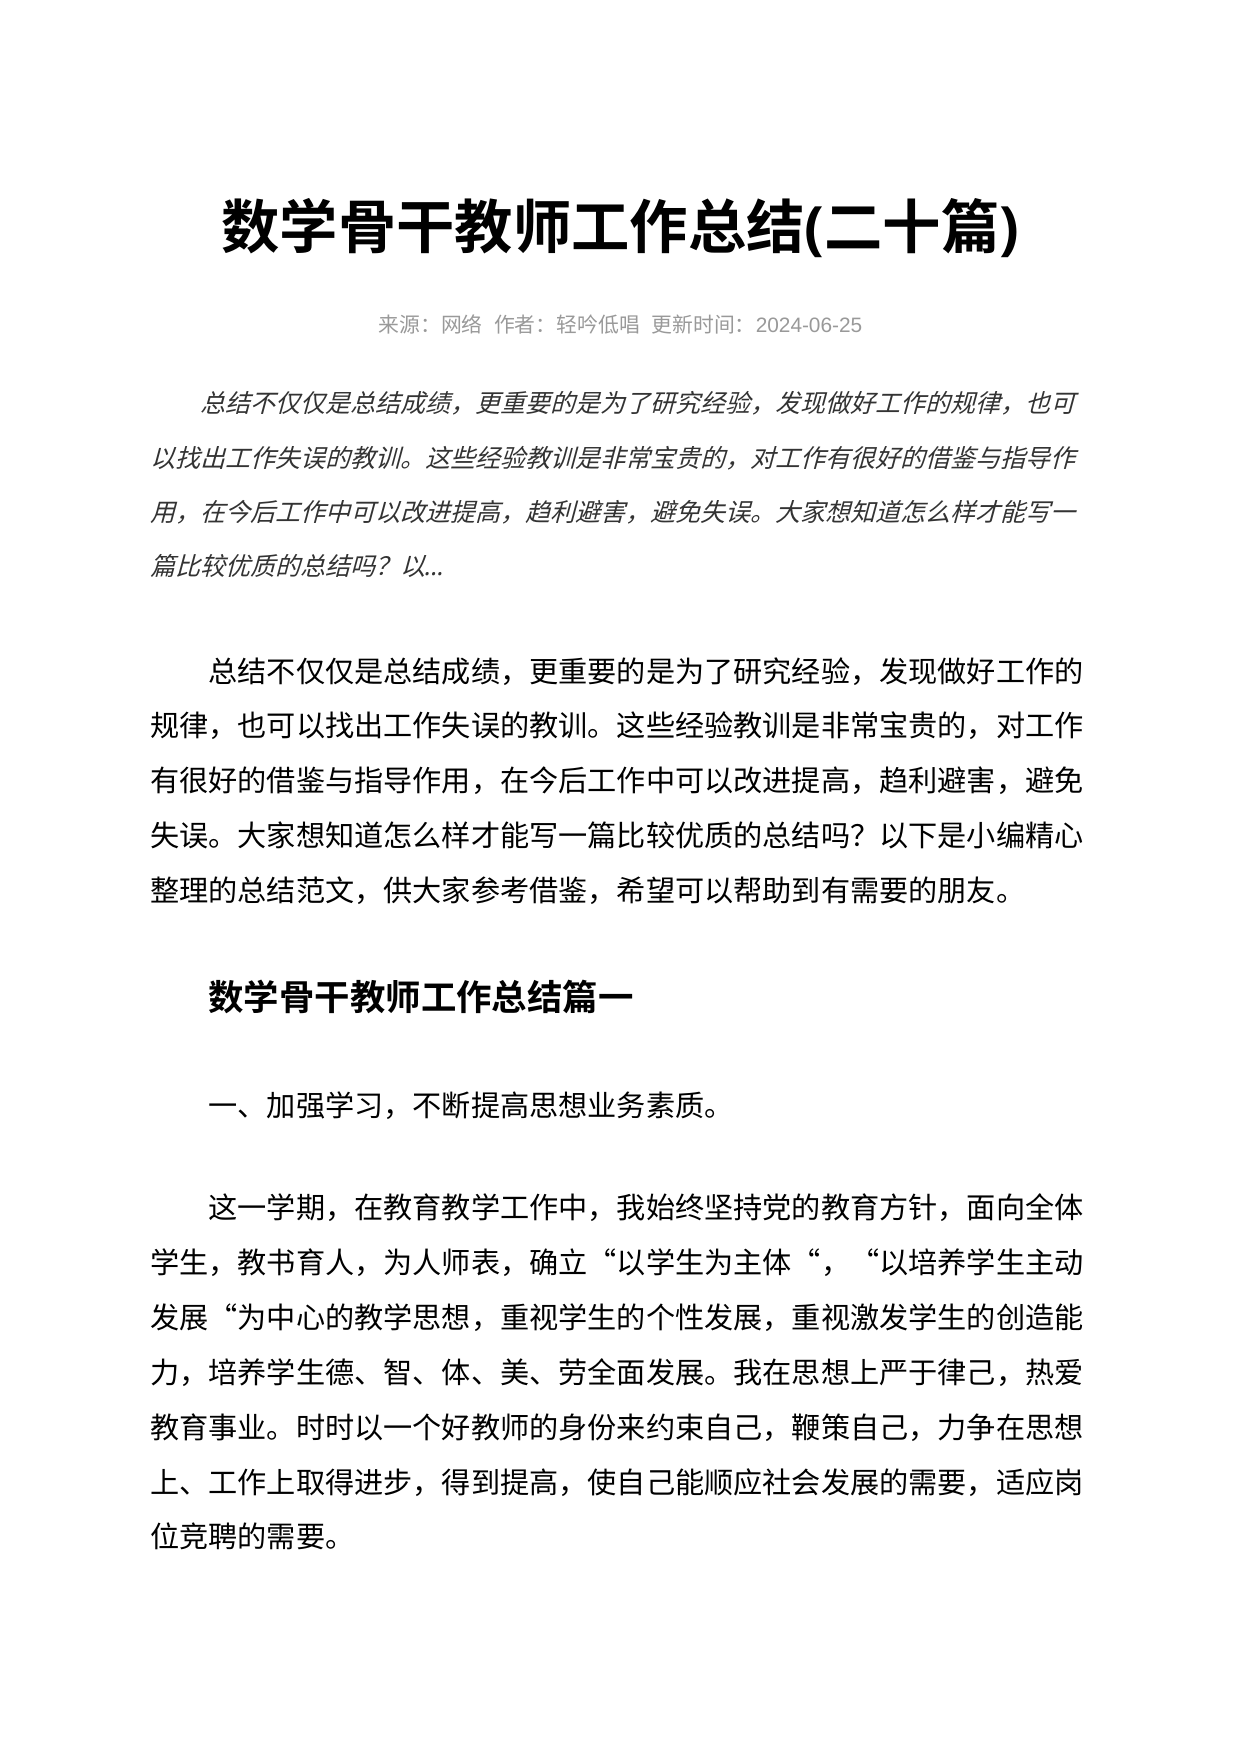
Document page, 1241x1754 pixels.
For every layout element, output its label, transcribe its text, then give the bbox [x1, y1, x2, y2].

text 总结不仅仅是总结成绩，更重要的是为了研究经验，发现做好工作的规律，也可以找出工作失误的教训。这些经验教训是非常宝贵的，对工作有很好的借鉴与指导作用，在今后工作中可以改进提高，趋利避害，避免失误。大家想知道怎么样才能写一篇比较优质的总结吗？以下是小编精心整理的总结范文，供大家参考借鉴，希望可以帮助到有需要的朋友。 [150, 648, 1090, 910]
text 来源：网络 作者：轻吟低唱 更新时间：2024-06-25 [150, 313, 1090, 337]
text 总结不仅仅是总结成绩，更重要的是为了研究经验，发现做好工作的规律，也可以找出工作失误的教训。这些经验教训是非常宝贵的，对工作有很好的借鉴与指导作用，在今后工作中可以改进提高，趋利避害，避免失误。大家想知道怎么样才能写一篇比较优质的总结吗？以... [150, 384, 1090, 583]
text 这一学期，在教育教学工作中，我始终坚持党的教育方针，面向全体学生，教书育人，为人师表，确立“以学生为主体“，“以培养学生主动发展“为中心的教学思想，重视学生的个性发展，重视激发学生的创造能力，培养学生德、智、体、美、劳全面发展。我在思想上严于律己，热爱教育事业。时时以一个好教师的身份来约束自己，鞭策自己，力争在思想上、工作上取得进步，得到提高，使自己能顺应社会发展的需要，适应岗位竞聘的需要。 [150, 1185, 1090, 1556]
text 数学骨干教师工作总结篇一 [150, 969, 1090, 1021]
text 一、加强学习，不断提高思想业务素质。 [150, 1083, 1090, 1125]
subtitle 数学骨干教师工作总结(二十篇) [150, 181, 1090, 266]
